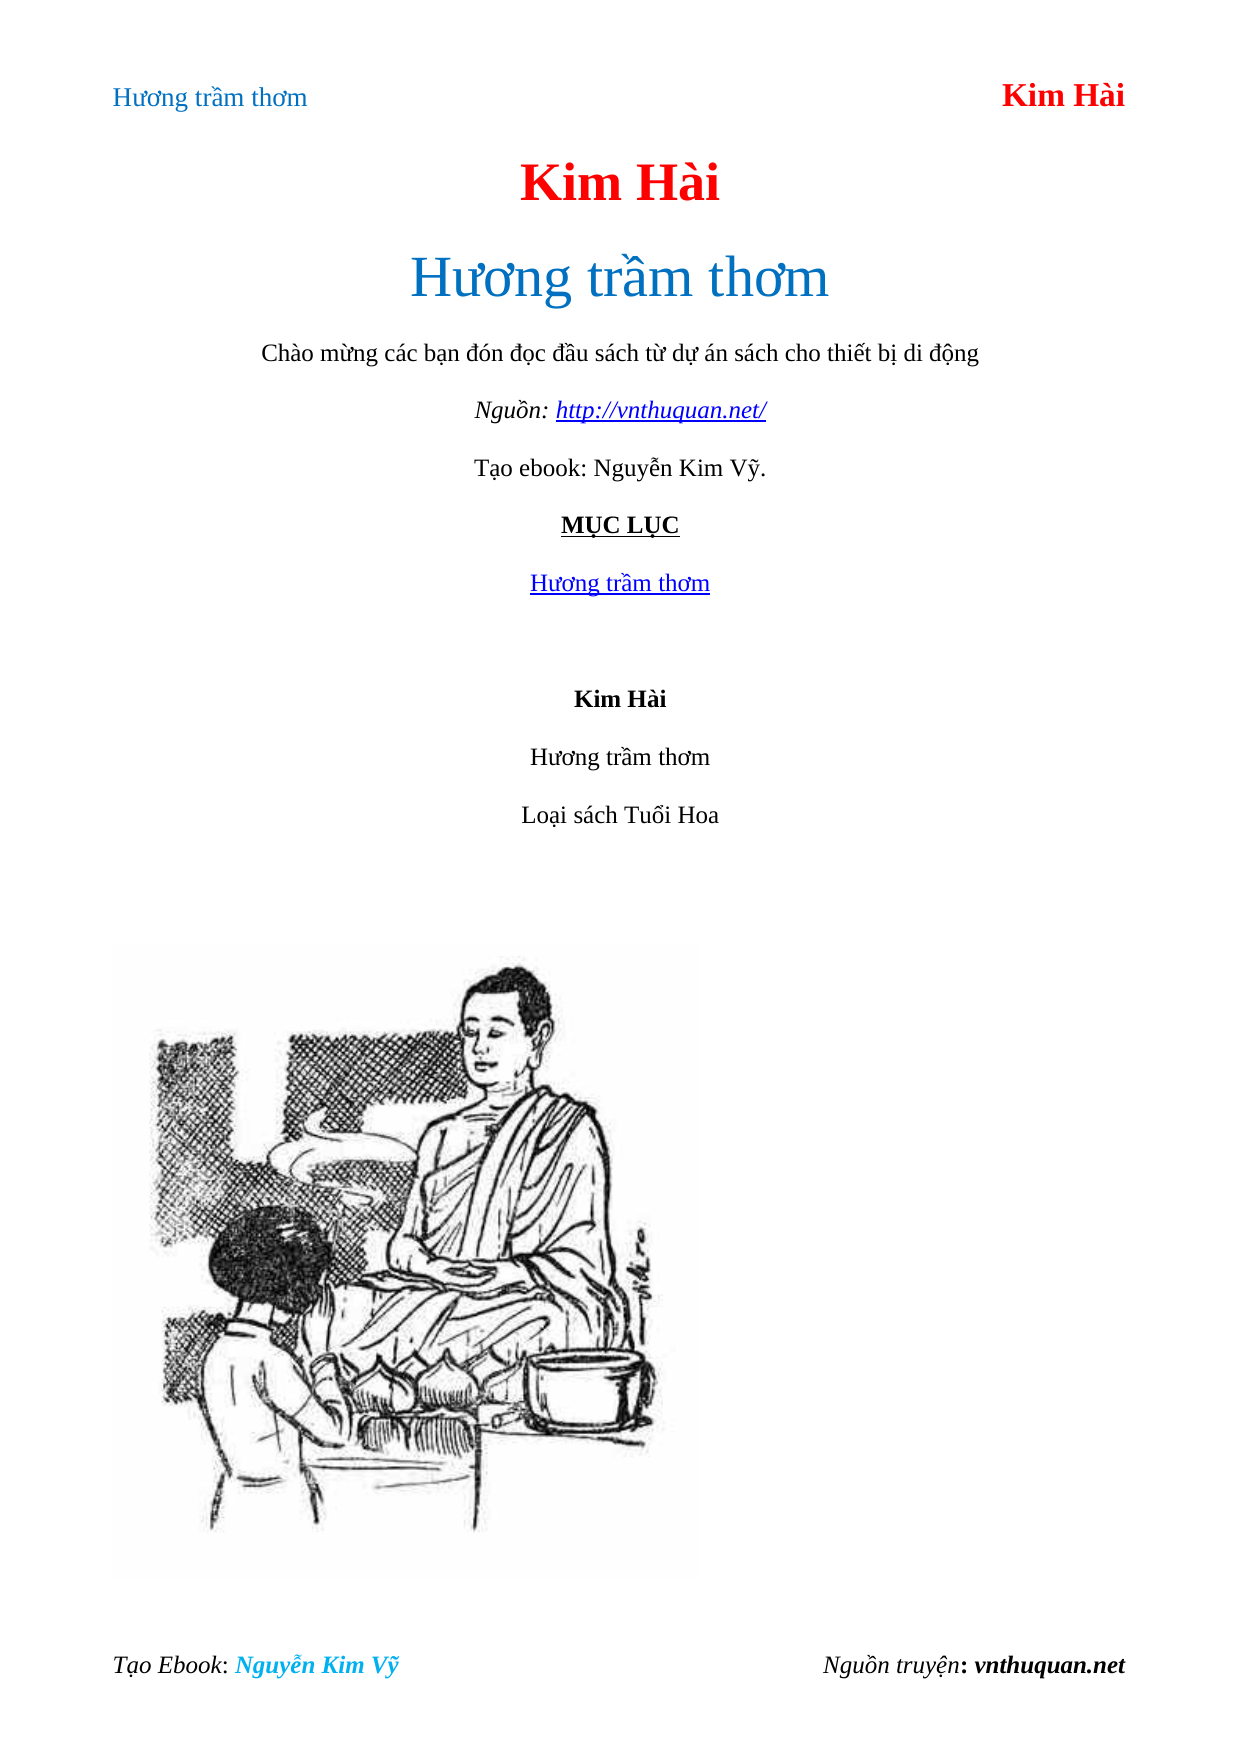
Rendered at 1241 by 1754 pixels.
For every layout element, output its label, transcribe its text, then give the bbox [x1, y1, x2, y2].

picture [112, 944, 699, 1578]
text Kim Hài [112, 150, 1128, 212]
text Chào mừng các bạn đón đọc đầu sách từ dự án sách cho thiết bị di động Nguồn: http://vnthuquan.net/ Tạo ebook: Nguyễn Kim Vỹ. [112, 338, 1128, 481]
text Hương trầm thơm [112, 742, 1128, 771]
text MỤC LỤC [112, 511, 1128, 539]
text Kim Hài [112, 684, 1128, 713]
text Loại sách Tuổi Hoa [112, 800, 1128, 829]
text Hương trầm thơm [112, 568, 1128, 597]
text Hương trầm thơm [112, 241, 1128, 308]
